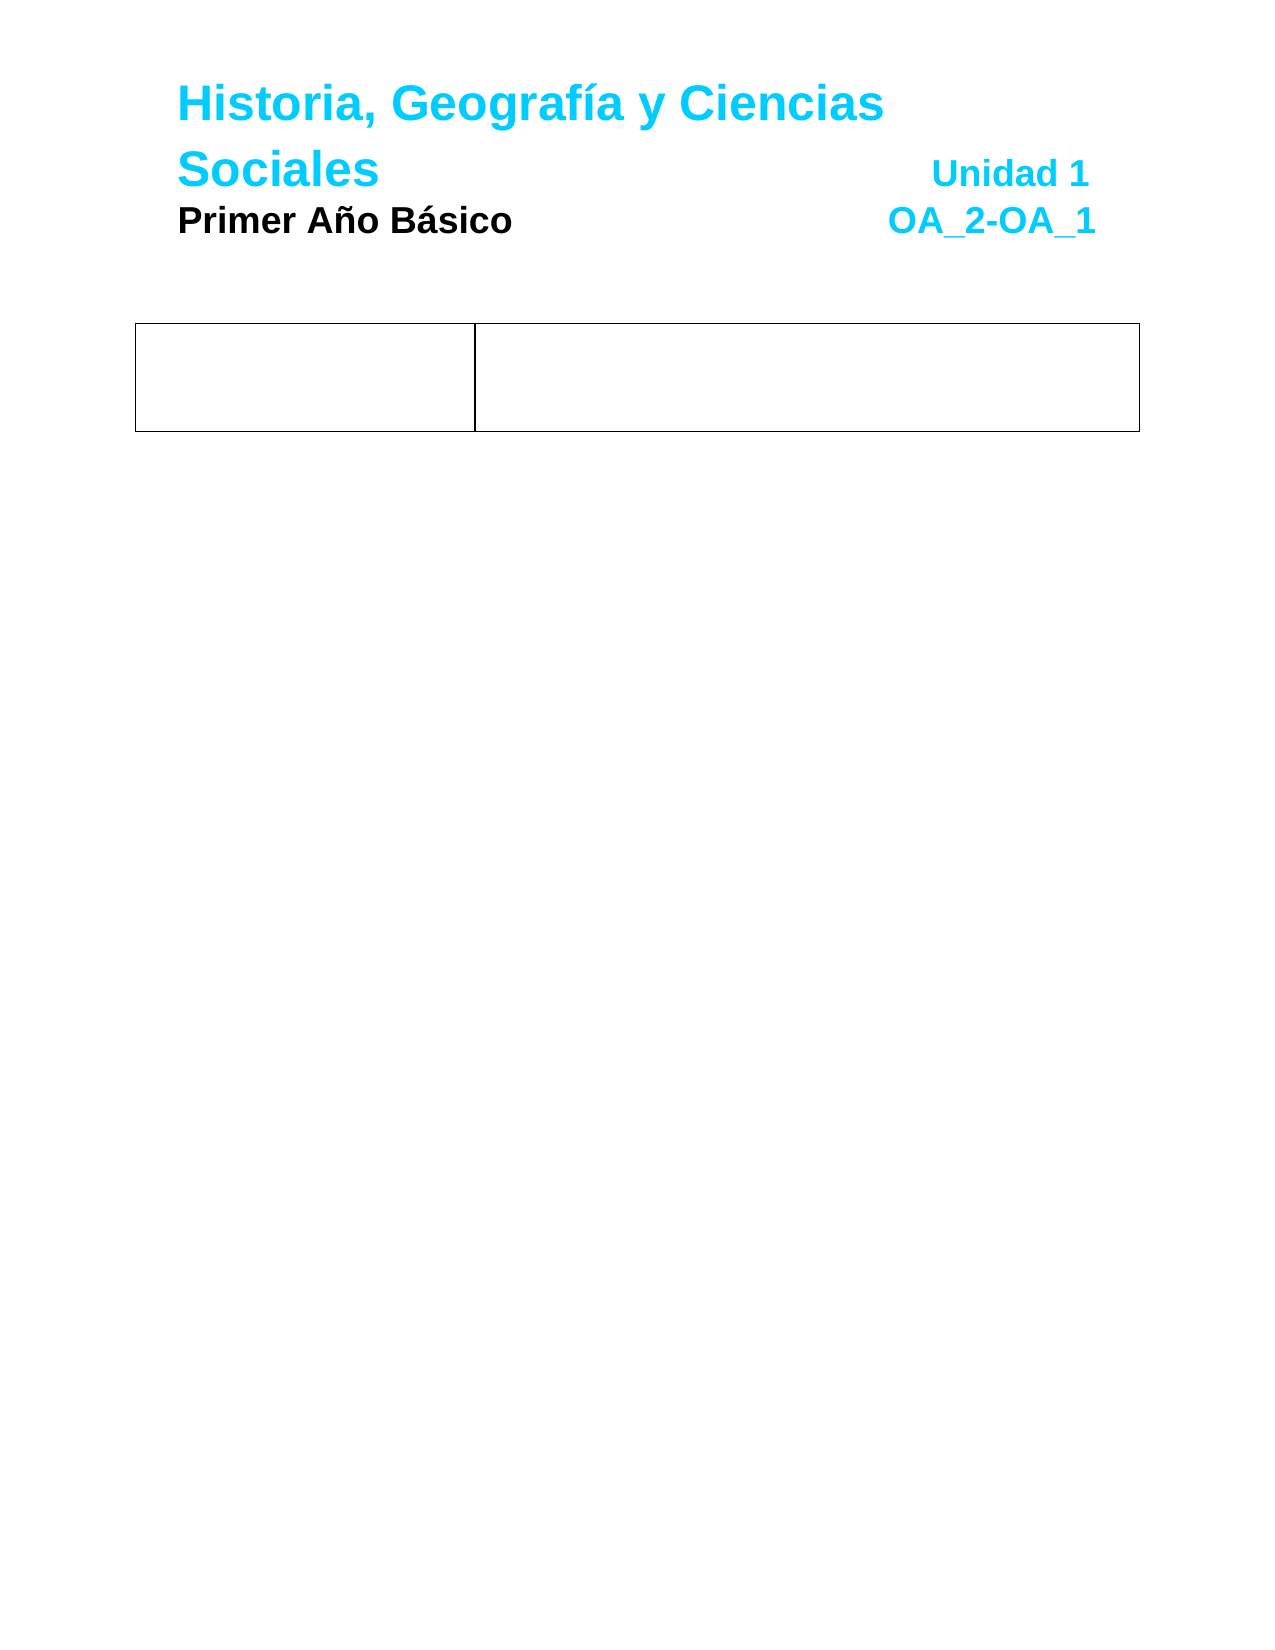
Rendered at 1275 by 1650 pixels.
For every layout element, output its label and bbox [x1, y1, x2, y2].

table_cell [136, 324, 474, 431]
table_cell [476, 324, 1139, 431]
